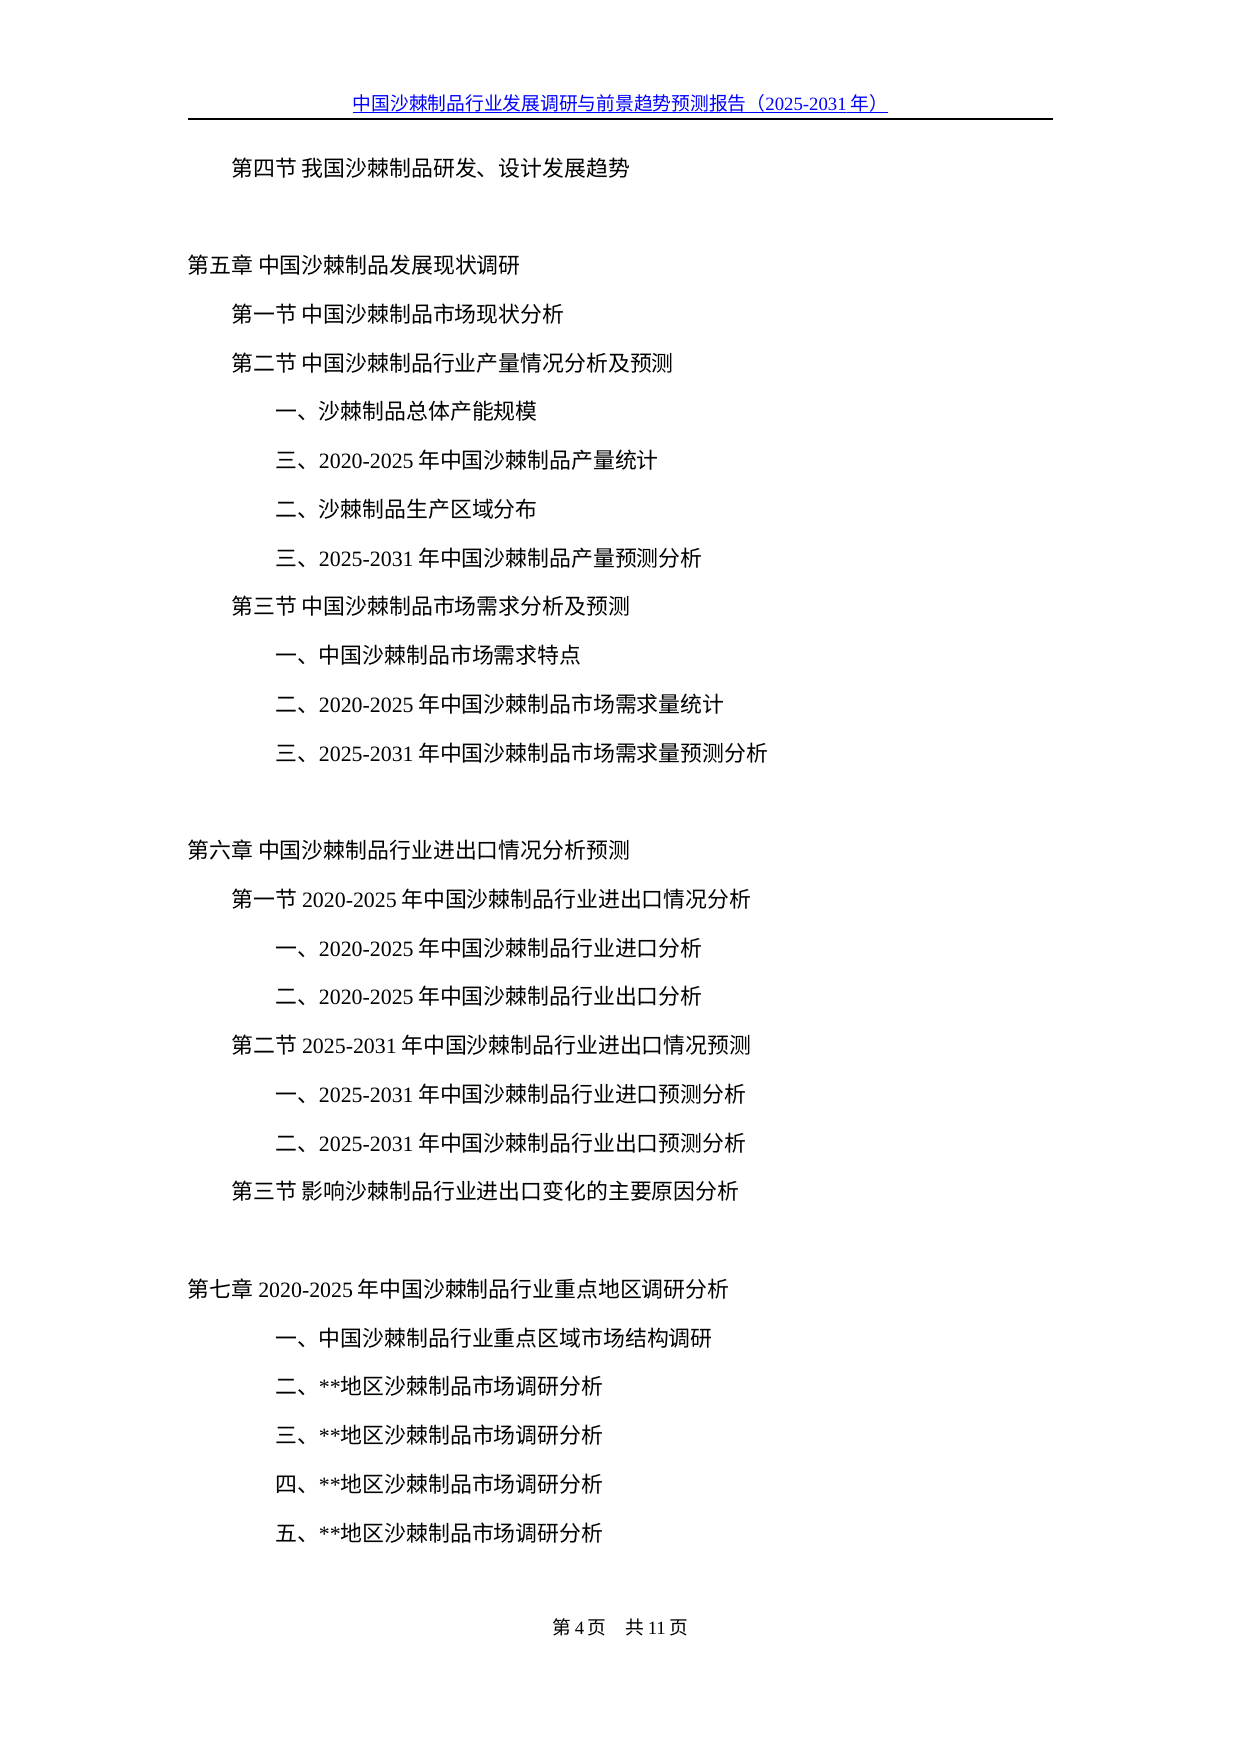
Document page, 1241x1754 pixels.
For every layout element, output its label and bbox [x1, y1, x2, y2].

text [187, 150, 1053, 1548]
